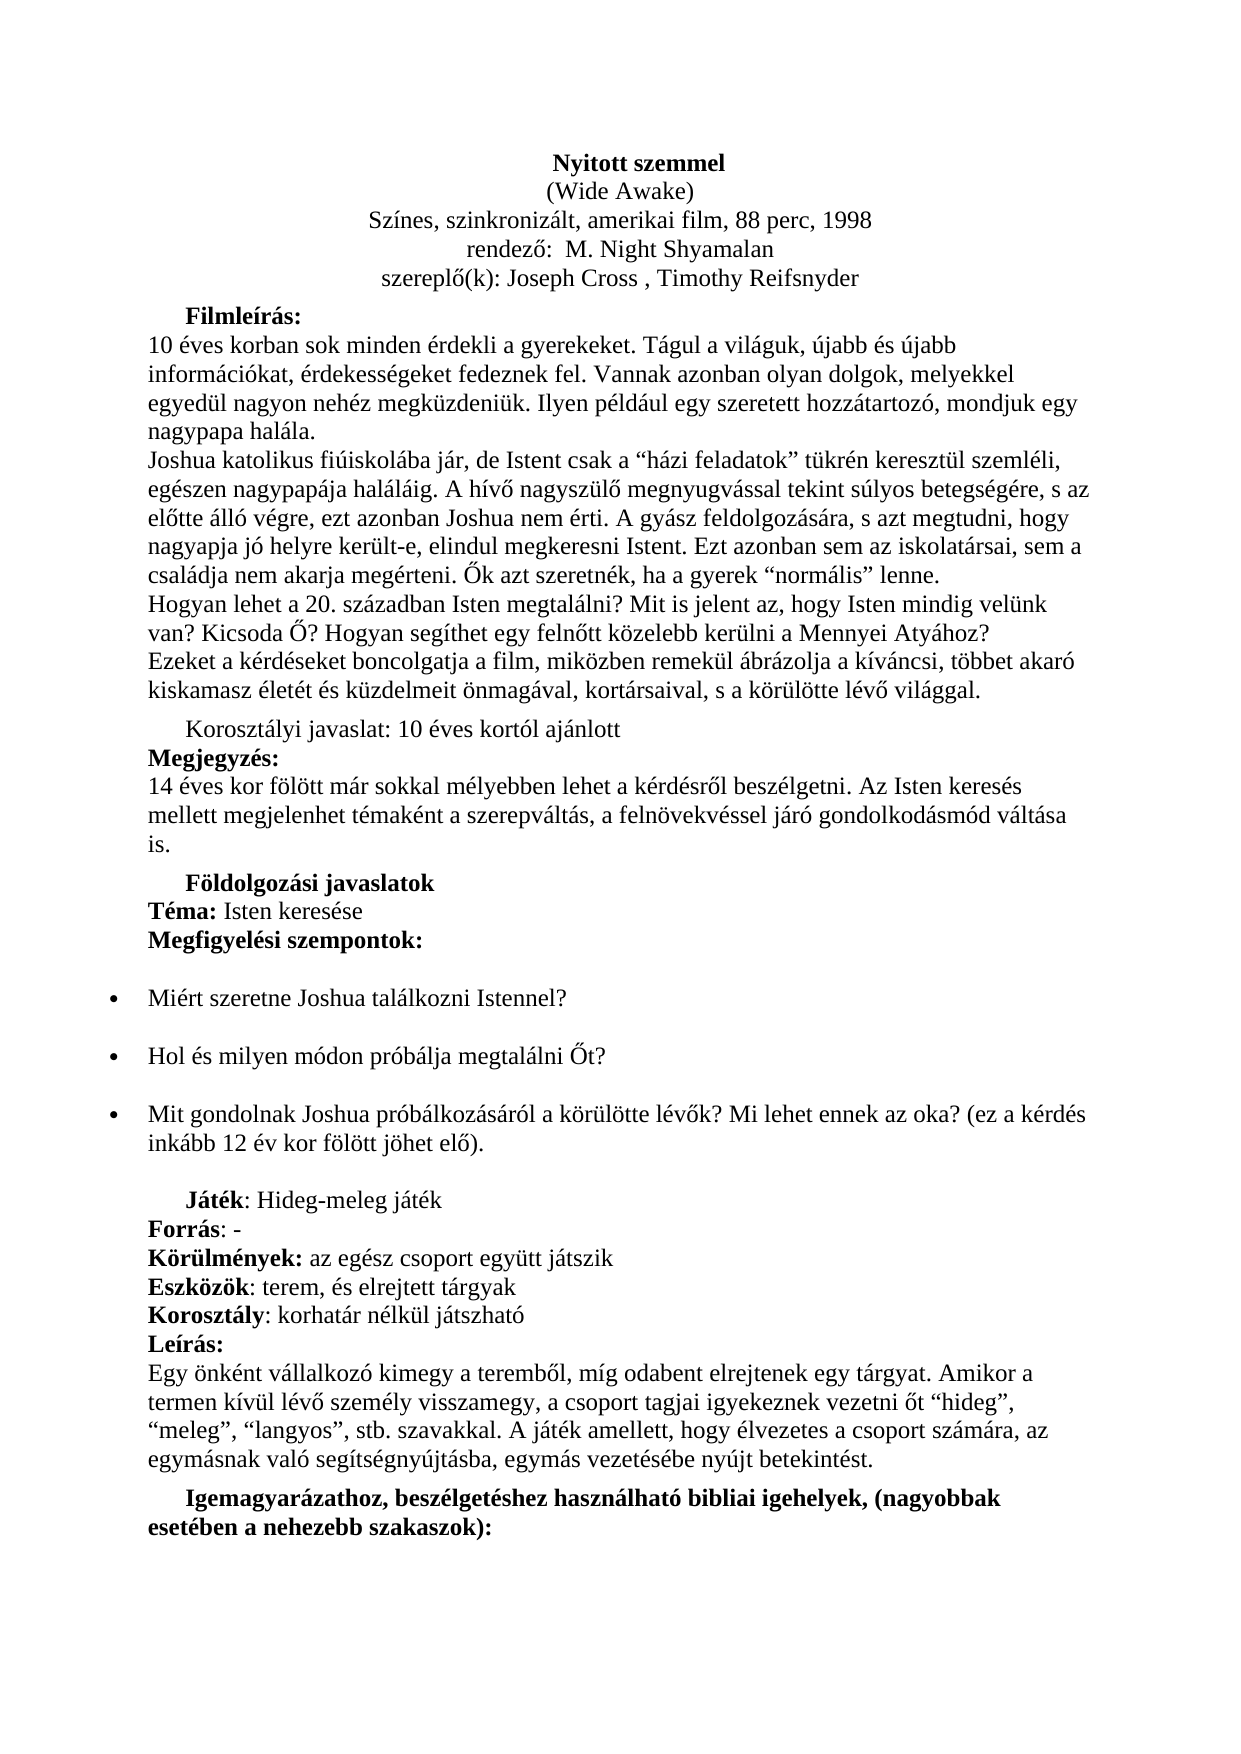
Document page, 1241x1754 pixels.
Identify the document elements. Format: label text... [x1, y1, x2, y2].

text Nyitott szemmel (Wide Awake) Színes, szinkronizált, amerikai film, 88 perc, 1998 rendező: M. Night Shyamalan szereplő(k): Joseph Cross , Timothy Reifsnyder [148, 148, 1093, 291]
list Mit gondolnak Joshua próbálkozásáról a körülötte lévők? Mi lehet ennek az oka? (ez a kérdés inkább 12 év kor fölött jöhet elő). [110, 1099, 1093, 1156]
list Miért szeretne Joshua találkozni Istennel? [110, 983, 1093, 1012]
text Játék: Hideg-meleg játék Forrás: - Körülmények: az egész csoport együtt játszik Eszközök: terem, és elrejtett tárgyak Korosztály: korhatár nélkül játszható Leírás: Egy önként vállalkozó kimegy a teremből, míg odabent elrejtenek egy tárgyat. Amikor a termen kívül lévő személy visszamegy, a csoport tagjai igyekeznek vezetni őt “hideg”, “meleg”, “langyos”, stb. szavakkal. A játék amellett, hogy élvezetes a csoport számára, az egymásnak való segítségnyújtásba, egymás vezetésébe nyújt betekintést. [148, 1186, 1093, 1473]
text Igemagyarázathoz, beszélgetéshez használható bibliai igehelyek, (nagyobbak esetében a nehezebb szakaszok): [148, 1483, 1093, 1541]
list Hol és milyen módon próbálja megtalálni Őt? [110, 1041, 1093, 1070]
text Filmleírás: 10 éves korban sok minden érdekli a gyerekeket. Tágul a világuk, újabb és újabb információkat, érdekességeket fedeznek fel. Vannak azonban olyan dolgok, melyekkel egyedül nagyon nehéz megküzdeniük. Ilyen például egy szeretett hozzátartozó, mondjuk egy nagypapa halála. Joshua katolikus fiúiskolába jár, de Istent csak a “házi feladatok” tükrén keresztül szemléli, egészen nagypapája haláláig. A hívő nagyszülő megnyugvással tekint súlyos betegségére, s az előtte álló végre, ezt azonban Joshua nem érti. A gyász feldolgozására, s azt megtudni, hogy nagyapja jó helyre került-e, elindul megkeresni Istent. Ezt azonban sem az iskolatársai, sem a családja nem akarja megérteni. Ők azt szeretnék, ha a gyerek “normális” lenne. Hogyan lehet a 20. században Isten megtalálni? Mit is jelent az, hogy Isten mindig velünk van? Kicsoda Ő? Hogyan segíthet egy felnőtt közelebb kerülni a Mennyei Atyához? Ezeket a kérdéseket boncolgatja a film, miközben remekül ábrázolja a kíváncsi, többet akaró kiskamasz életét és küzdelmeit önmagával, kortársaival, s a körülötte lévő világgal. [148, 301, 1093, 704]
text Korosztályi javaslat: 10 éves kortól ajánlott Megjegyzés: 14 éves kor fölött már sokkal mélyebben lehet a kérdésről beszélgetni. Az Isten keresés mellett megjelenhet témaként a szerepváltás, a felnövekvéssel járó gondolkodásmód váltása is. [148, 714, 1093, 858]
text Földolgozási javaslatok Téma: Isten keresése Megfigyelési szempontok: [148, 868, 1093, 954]
